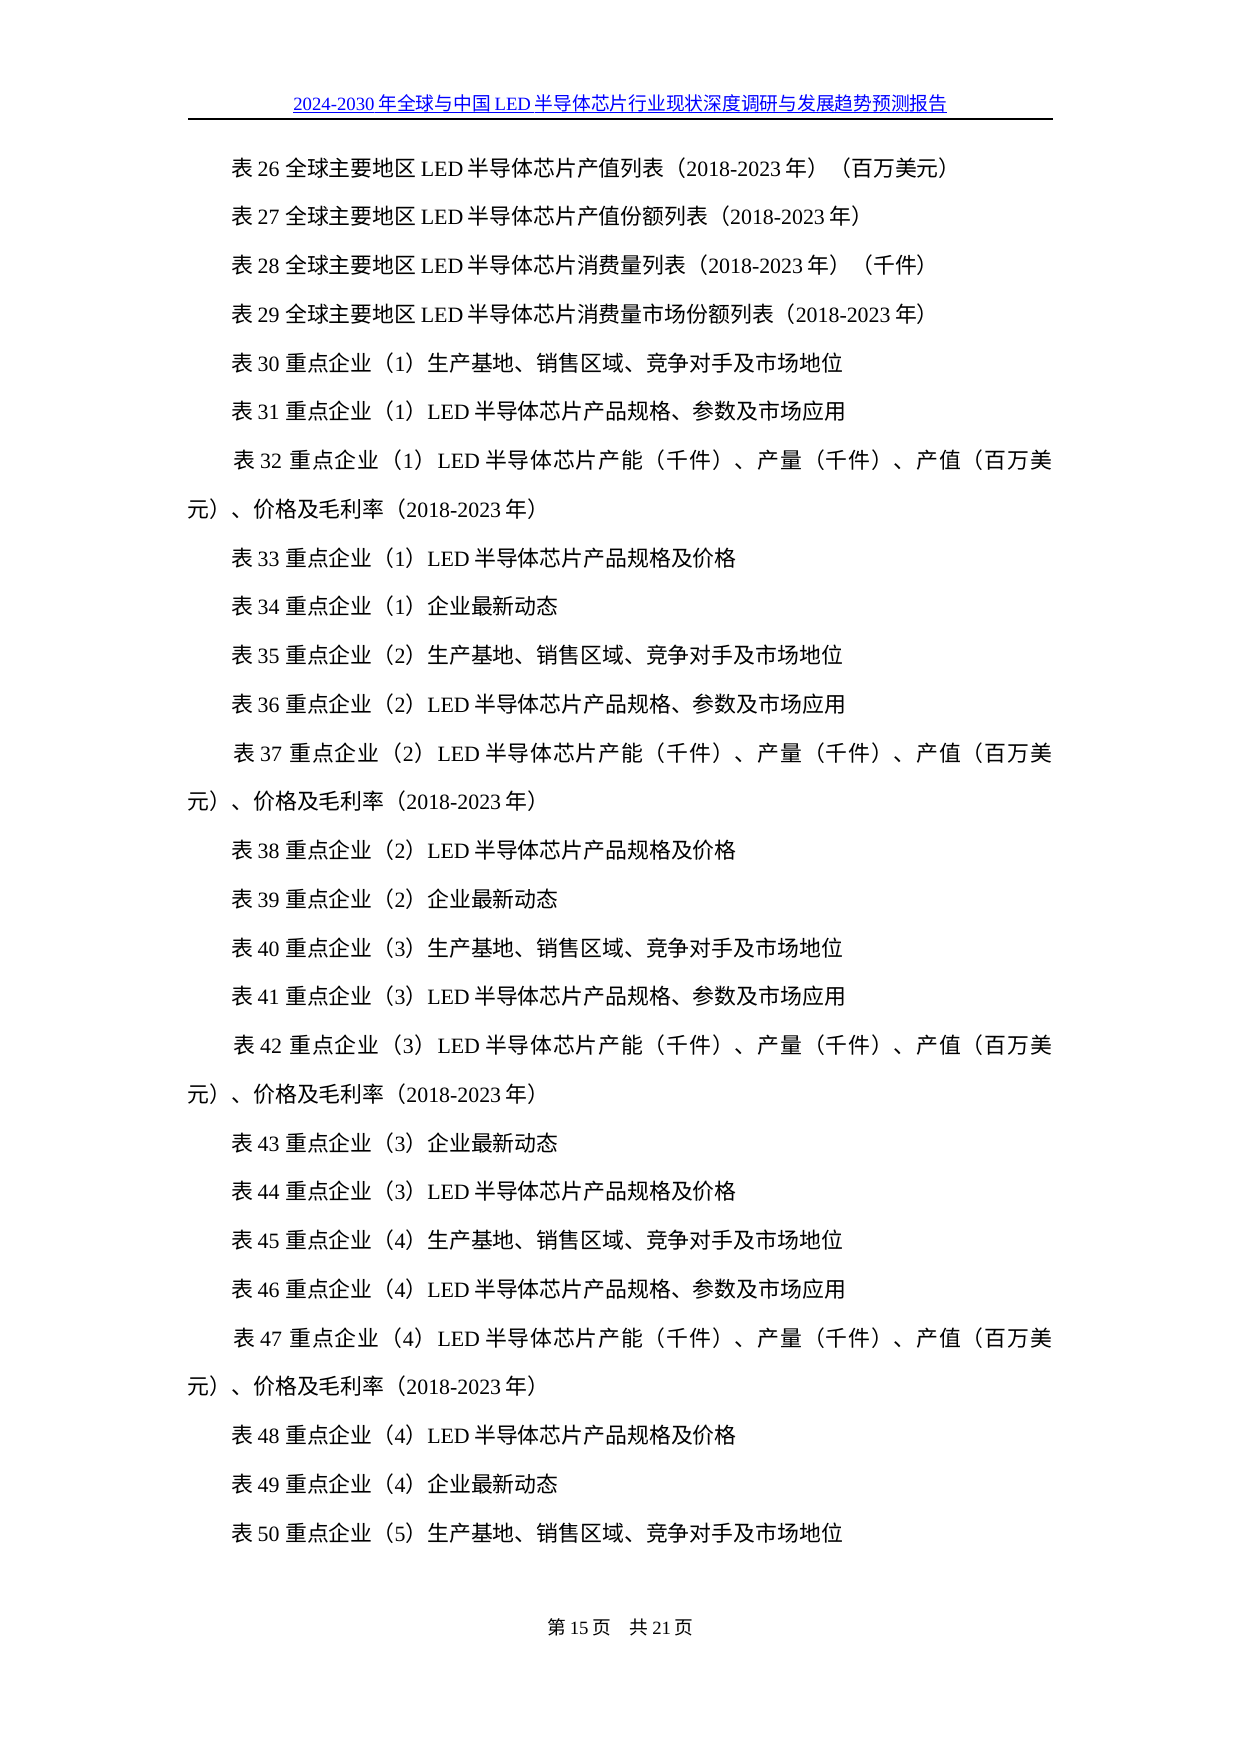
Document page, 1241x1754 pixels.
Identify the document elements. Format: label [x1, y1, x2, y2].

text [187, 150, 1053, 1548]
